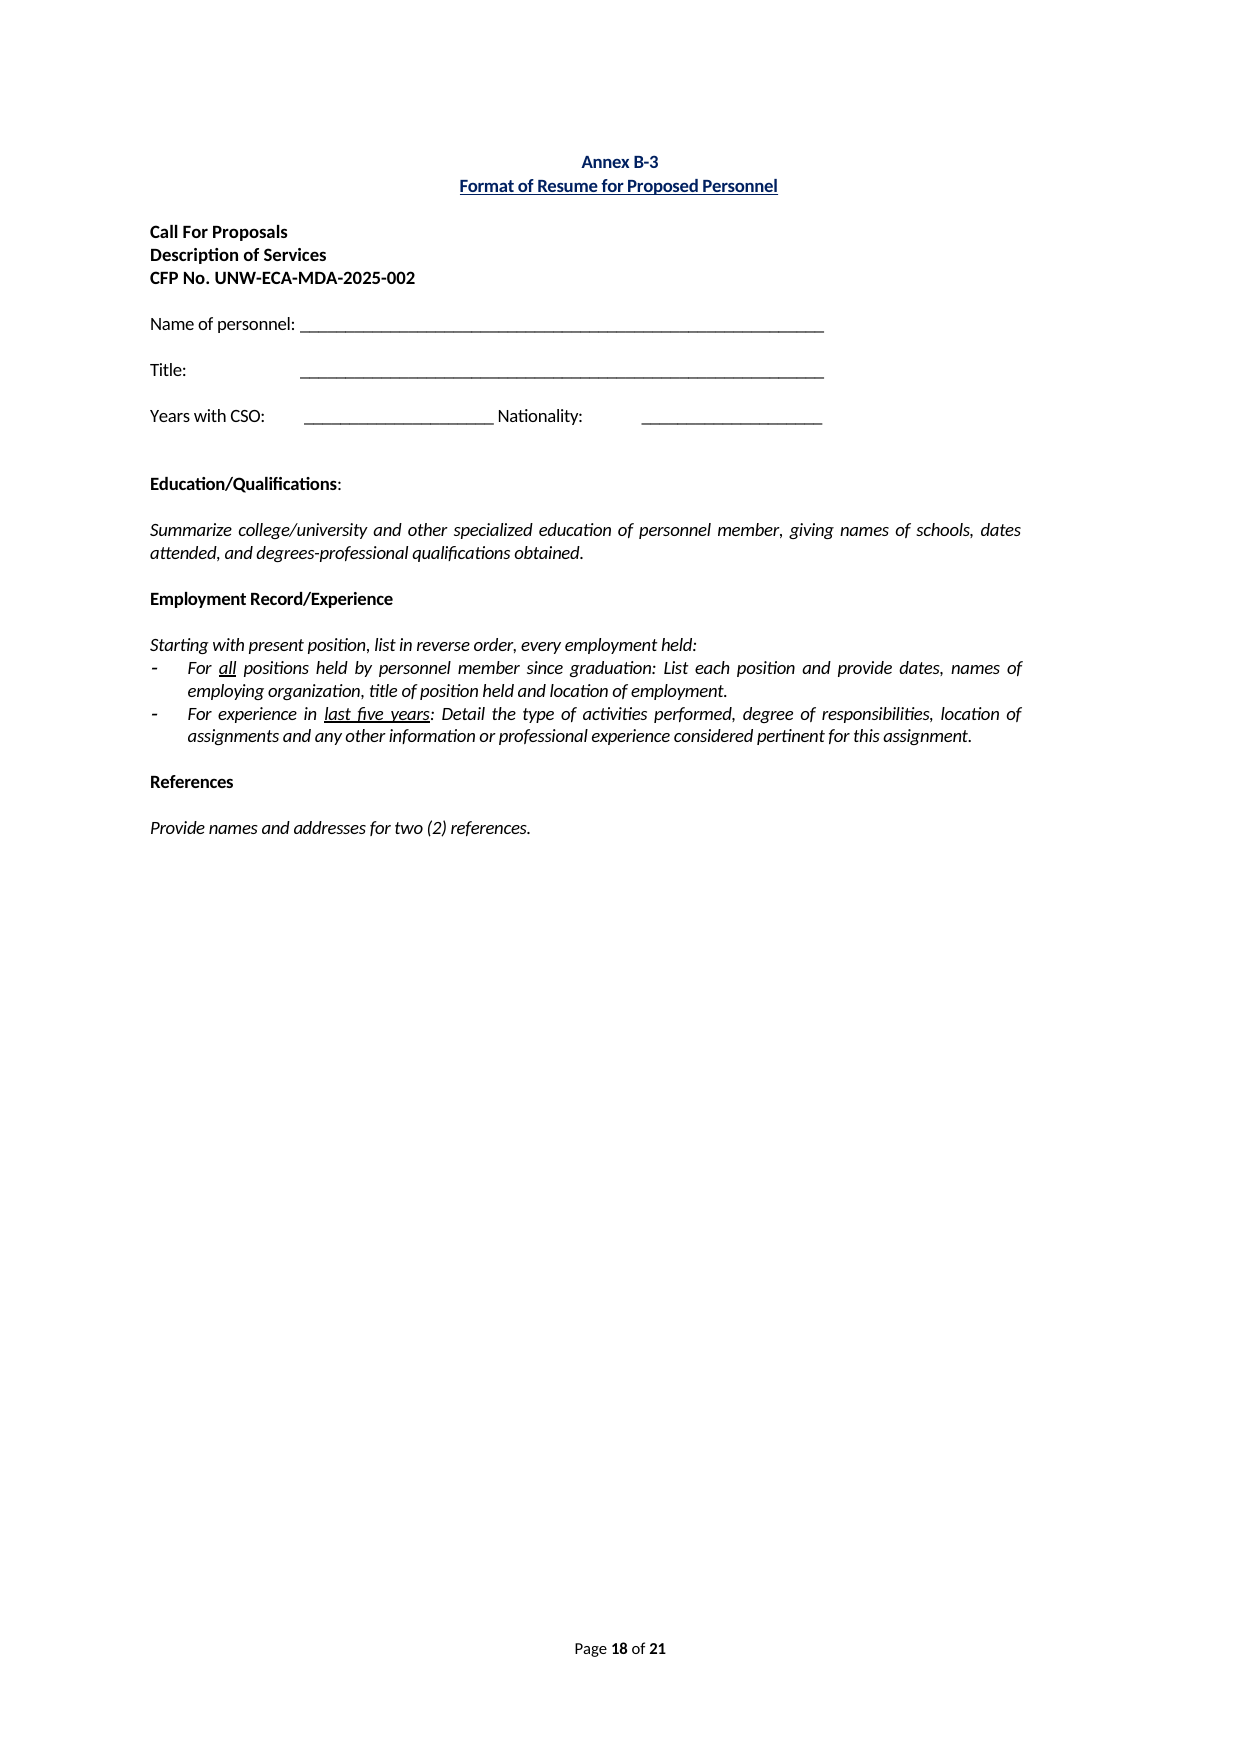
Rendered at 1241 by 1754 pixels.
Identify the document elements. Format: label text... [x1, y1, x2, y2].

text Starting with present position, list in reverse order, every employment held: [150, 633, 1024, 656]
list For all positions held by personnel member since graduation: List each position and provide dates, names of employing organization, title of position held and location of employment. [150, 656, 1024, 702]
text Format of Resume for Proposed Personnel [150, 175, 1087, 198]
text Annex B-3 [150, 150, 1090, 173]
text CFP No. UNW-ECA-MDA-2025-002 [150, 266, 1090, 289]
text Title: __________________________________________________________ [150, 358, 1024, 381]
text Description of Services [150, 243, 1090, 266]
text References [150, 771, 1024, 793]
list For experience in last five years: Detail the type of activities performed, degree of responsibilities, location of assignments and any other information or professional experience considered pertinent for this assignment. [150, 702, 1024, 748]
text Call For Proposals [150, 221, 1090, 243]
text Years with CSO: _____________________ Nationality: ____________________ [150, 404, 1024, 427]
text Employment Record/Experience [150, 587, 1024, 610]
text Name of personnel: __________________________________________________________ [150, 312, 1024, 335]
text Education/Qualifications: [150, 473, 1024, 496]
text Summarize college/university and other specialized education of personnel member, giving names of schools, dates attended, and degrees-professional qualifications obtained. [150, 518, 1024, 564]
text Provide names and addresses for two (2) references. [150, 816, 1024, 839]
